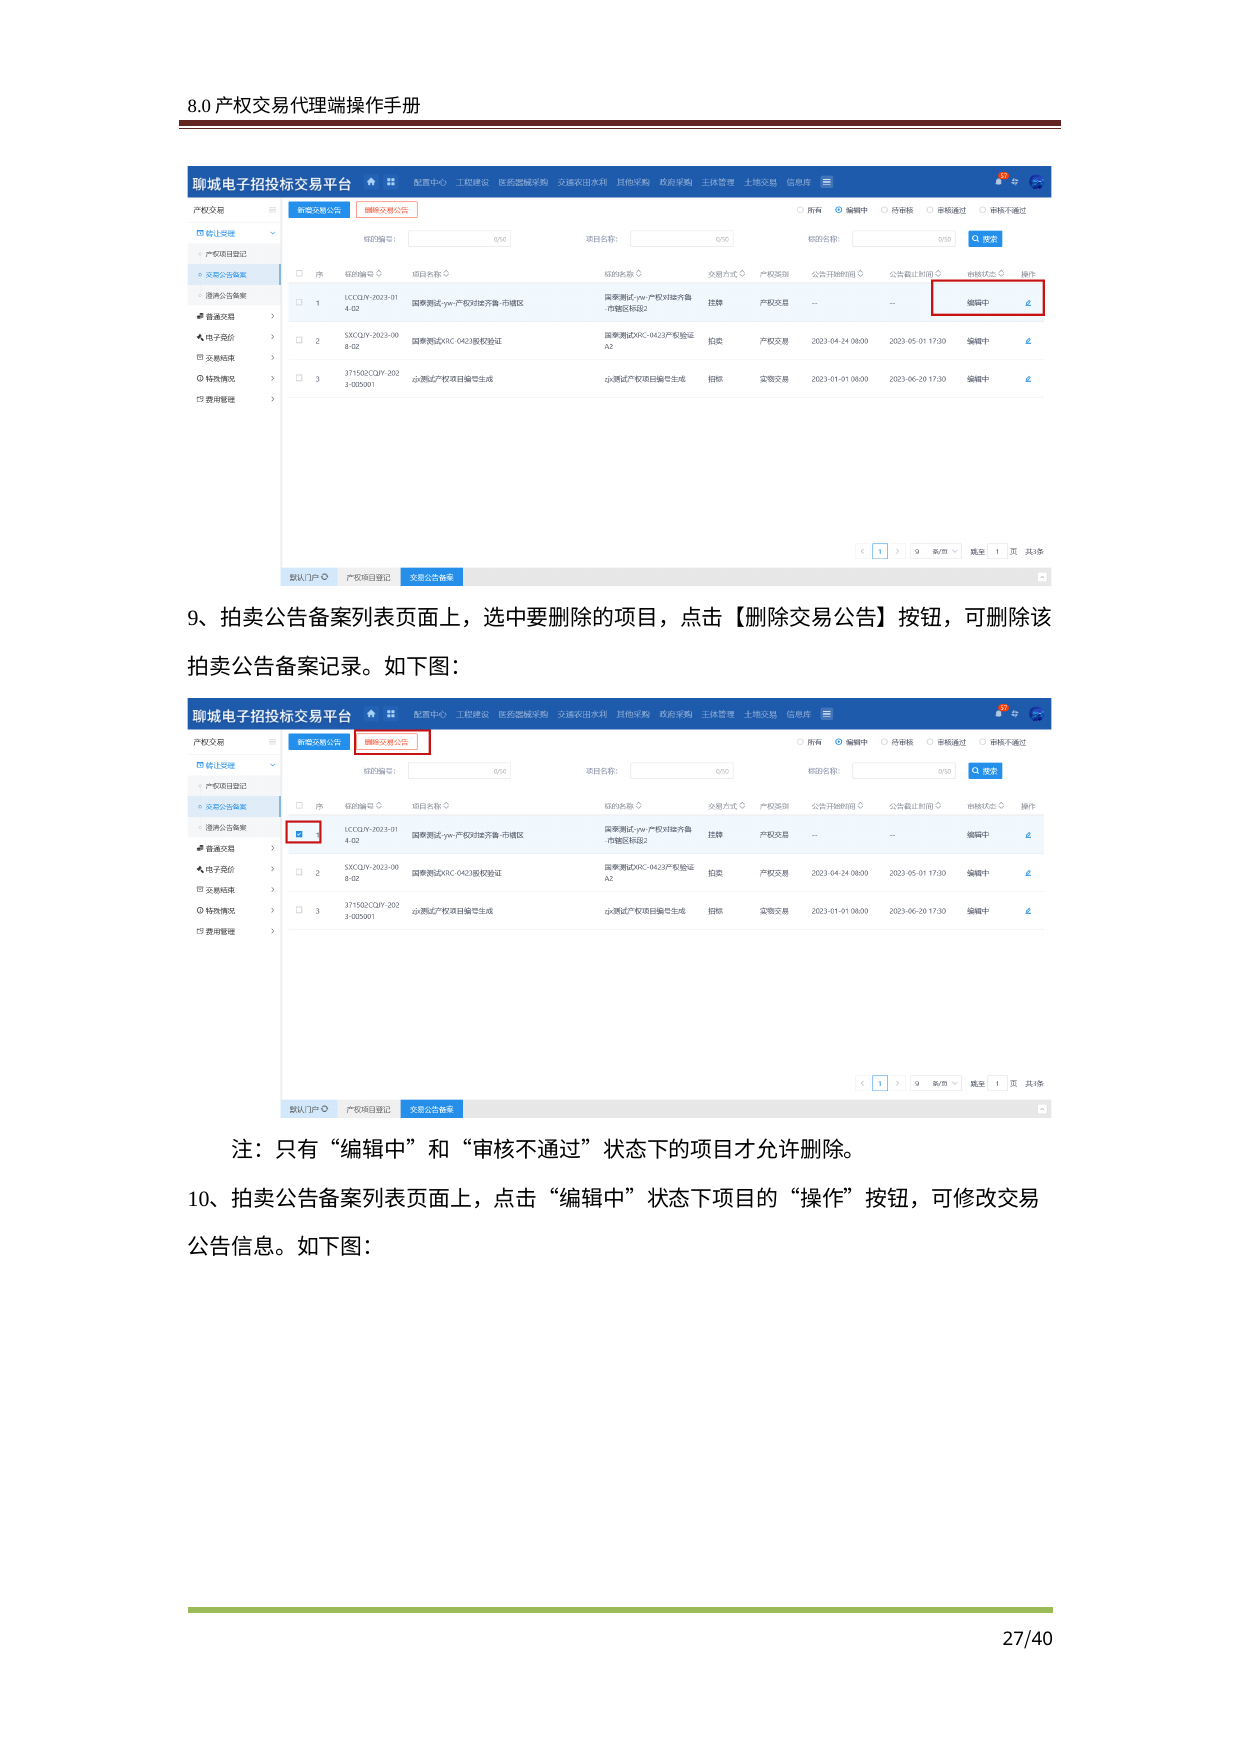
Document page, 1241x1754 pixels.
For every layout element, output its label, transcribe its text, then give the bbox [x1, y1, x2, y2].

picture [187, 166, 1052, 586]
list 拍卖公告备案列表页面上，选中要删除的项目，点击【删除交易公告】按钮，可删除该拍卖公告备案记录。如下图： [187, 599, 1053, 681]
picture [187, 698, 1052, 1118]
list 拍卖公告备案列表页面上，点击“编辑中”状态下项目的“操作”按钮，可修改交易公告信息。如下图： [187, 1180, 1053, 1261]
list 注：只有“编辑中”和“审核不通过”状态下的项目才允许删除。 [187, 1132, 1053, 1164]
